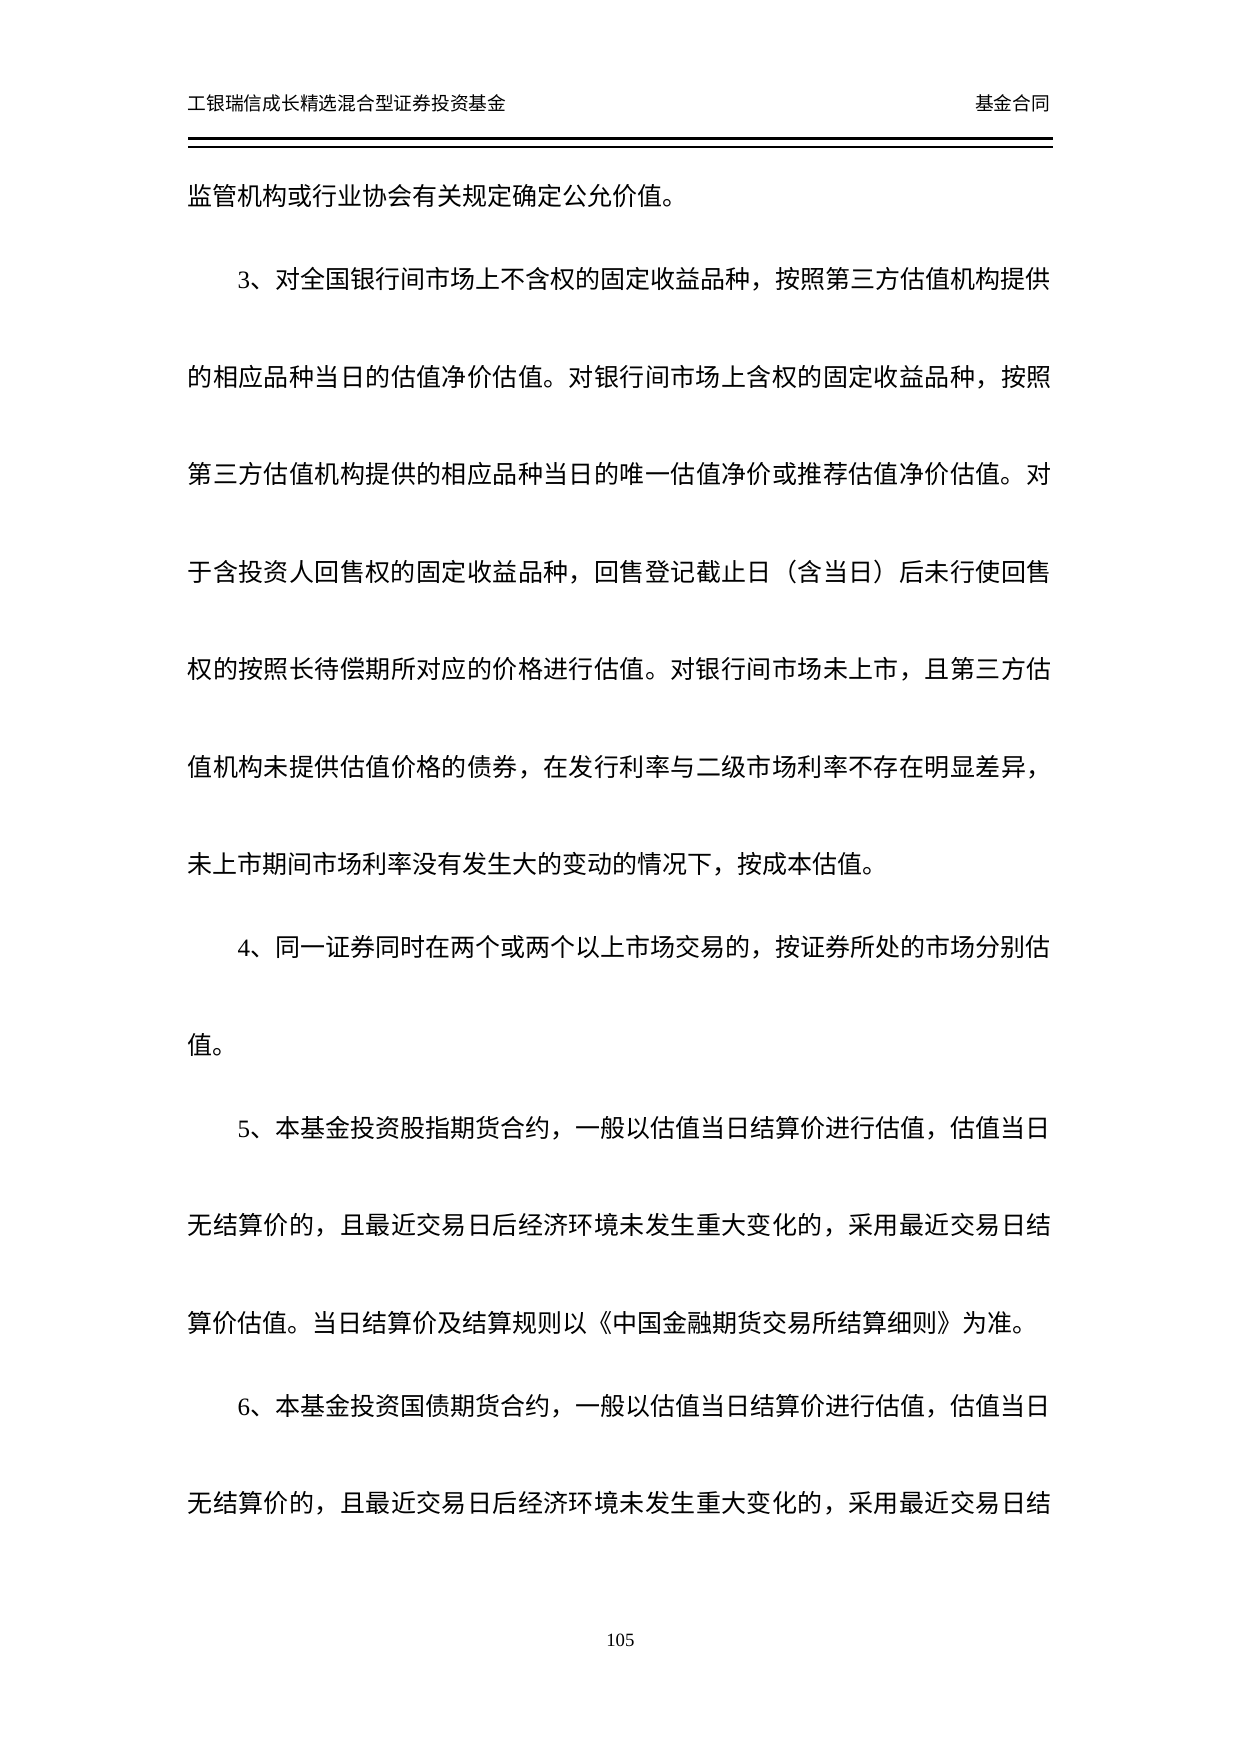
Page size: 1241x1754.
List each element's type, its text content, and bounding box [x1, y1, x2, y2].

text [187, 1372, 1053, 1534]
text 5、本基金投资股指期货合约，一般以估值当日结算价进行估值，估值当日无结算价的，且最近交易日后经济环境未发生重大变化的，采用最近交易日结算价估值。当日结算价及结算规则以《中国金融期货交易所结算细则》为准。 [187, 1094, 1053, 1354]
text 4、同一证券同时在两个或两个以上市场交易的，按证券所处的市场分别估值。 [187, 913, 1053, 1076]
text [187, 162, 1053, 227]
text 3、对全国银行间市场上不含权的固定收益品种，按照第三方估值机构提供的相应品种当日的估值净价估值。对银行间市场上含权的固定收益品种，按照第三方估值机构提供的相应品种当日的唯一估值净价或推荐估值净价估值。对于含投资人回售权的固定收益品种，回售登记截止日（含当日）后未行使回售权的按照长待偿期所对应的价格进行估值。对银行间市场未上市，且第三方估值机构未提供估值价格的债券，在发行利率与二级市场利率不存在明显差异，未上市期间市场利率没有发生大的变动的情况下，按成本估值。 [187, 245, 1053, 895]
